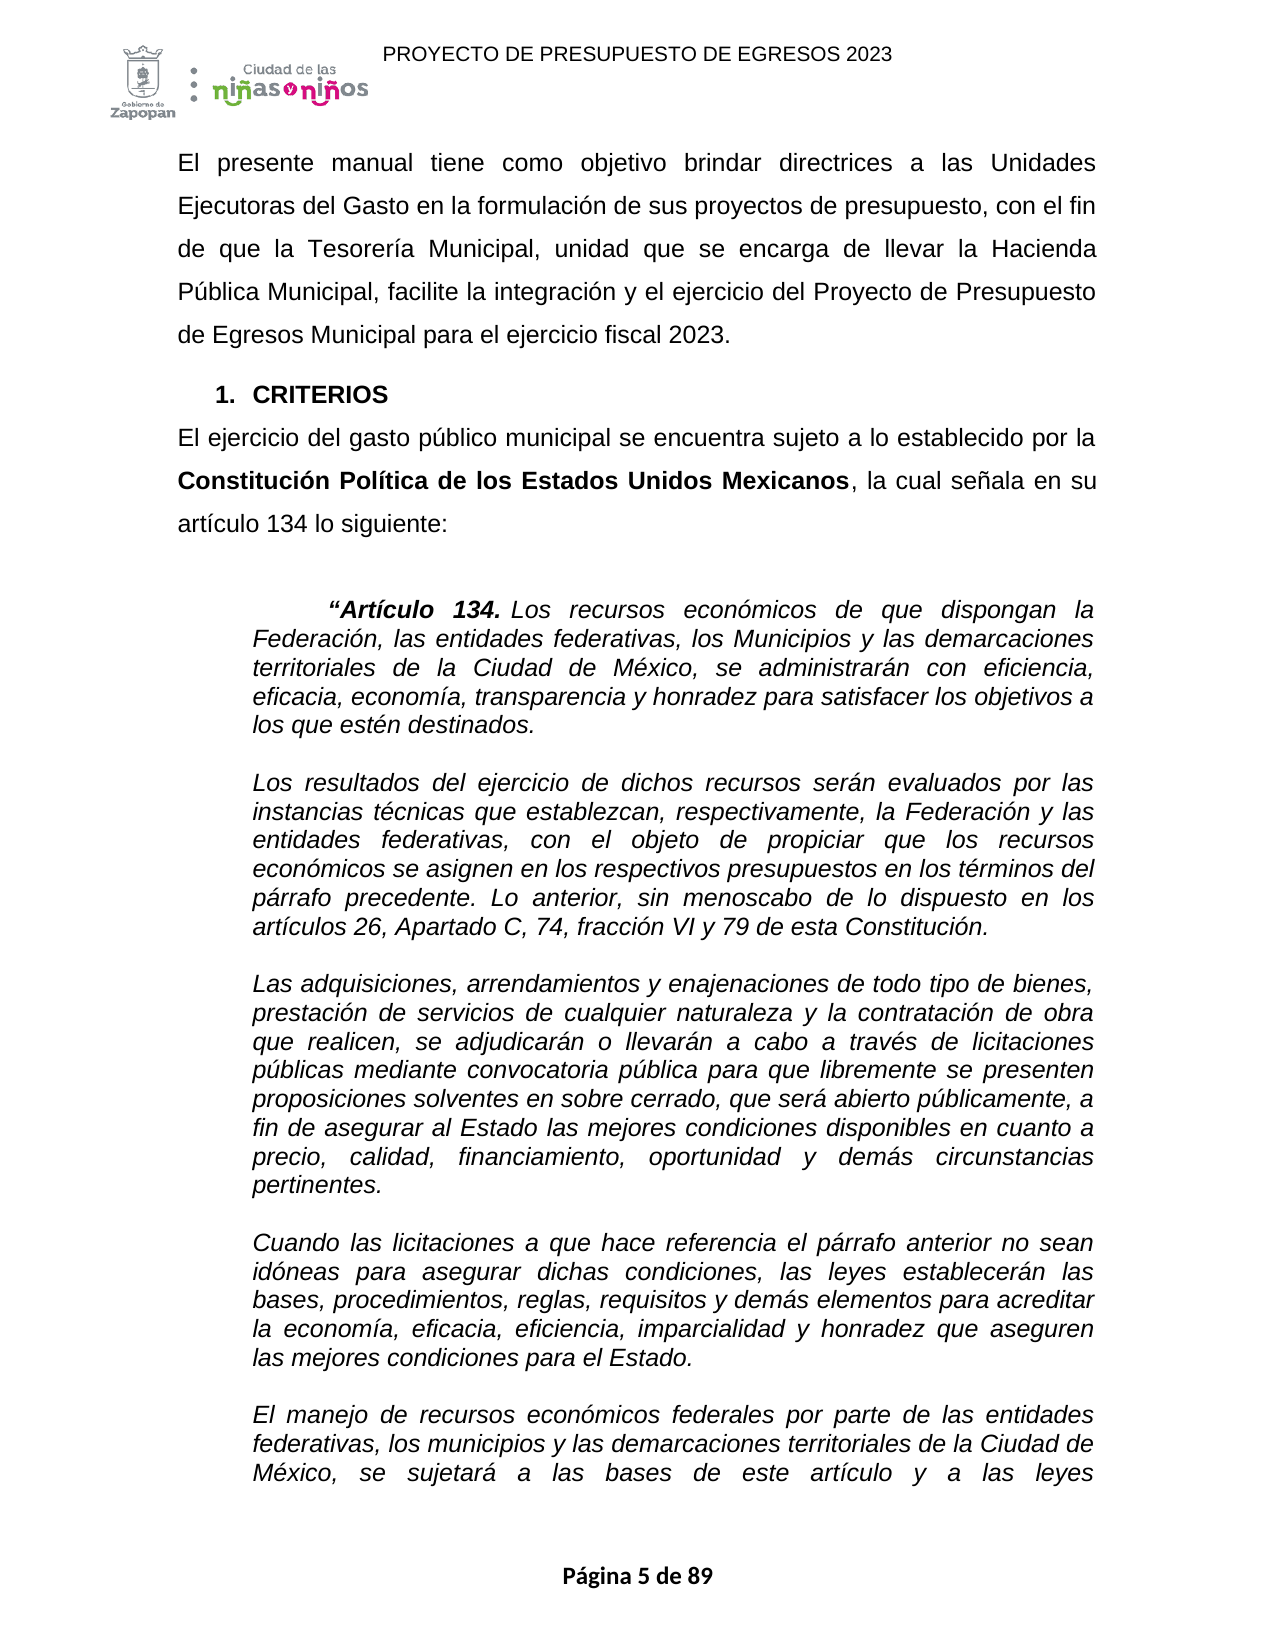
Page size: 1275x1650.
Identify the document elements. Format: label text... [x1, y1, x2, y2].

list CRITERIOS [215, 380, 1098, 409]
text El ejercicio del gasto público municipal se encuentra sujeto a lo establecido por la Constitución Política de los Estados Unidos Mexicanos, la cual señala en su artículo 134 lo siguiente: [177, 423, 1098, 538]
text Las adquisiciones, arrendamientos y enajenaciones de todo tipo de bienes, prestación de servicios de cualquier naturaleza y la contratación de obra que realicen, se adjudicarán o llevarán a cabo a través de licitaciones públicas mediante convocatoria pública para que libremente se presenten proposiciones solventes en sobre cerrado, que será abierto públicamente, a fin de asegurar al Estado las mejores condiciones disponibles en cuanto a precio, calidad, financiamiento, oportunidad y demás circunstancias pertinentes. [252, 969, 1098, 1199]
picture [105, 44, 429, 121]
text “Artículo 134. Los recursos económicos de que dispongan la Federación, las entidades federativas, los Municipios y las demarcaciones territoriales de la Ciudad de México, se administrarán con eficiencia, eficacia, economía, transparencia y honradez para satisfacer los objetivos a los que estén destinados. [252, 596, 1098, 739]
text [252, 1401, 1098, 1487]
text El presente manual tiene como objetivo brindar directrices a las Unidades Ejecutoras del Gasto en la formulación de sus proyectos de presupuesto, con el fin de que la Tesorería Municipal, unidad que se encarga de llevar la Hacienda Pública Municipal, facilite la integración y el ejercicio del Proyecto de Presupuesto de Egresos Municipal para el ejercicio fiscal 2023. [177, 148, 1098, 349]
text Los resultados del ejercicio de dichos recursos serán evaluados por las instancias técnicas que establezcan, respectivamente, la Federación y las entidades federativas, con el objeto de propiciar que los recursos económicos se asignen en los respectivos presupuestos en los términos del párrafo precedente. Lo anterior, sin menoscabo de lo dispuesto en los artículos 26, Apartado C, 74, fracción VI y 79 de esta Constitución. [252, 768, 1098, 941]
text Cuando las licitaciones a que hace referencia el párrafo anterior no sean idóneas para asegurar dichas condiciones, las leyes establecerán las bases, procedimientos, reglas, requisitos y demás elementos para acreditar la economía, eficacia, eficiencia, imparcialidad y honradez que aseguren las mejores condiciones para el Estado. [252, 1228, 1098, 1372]
